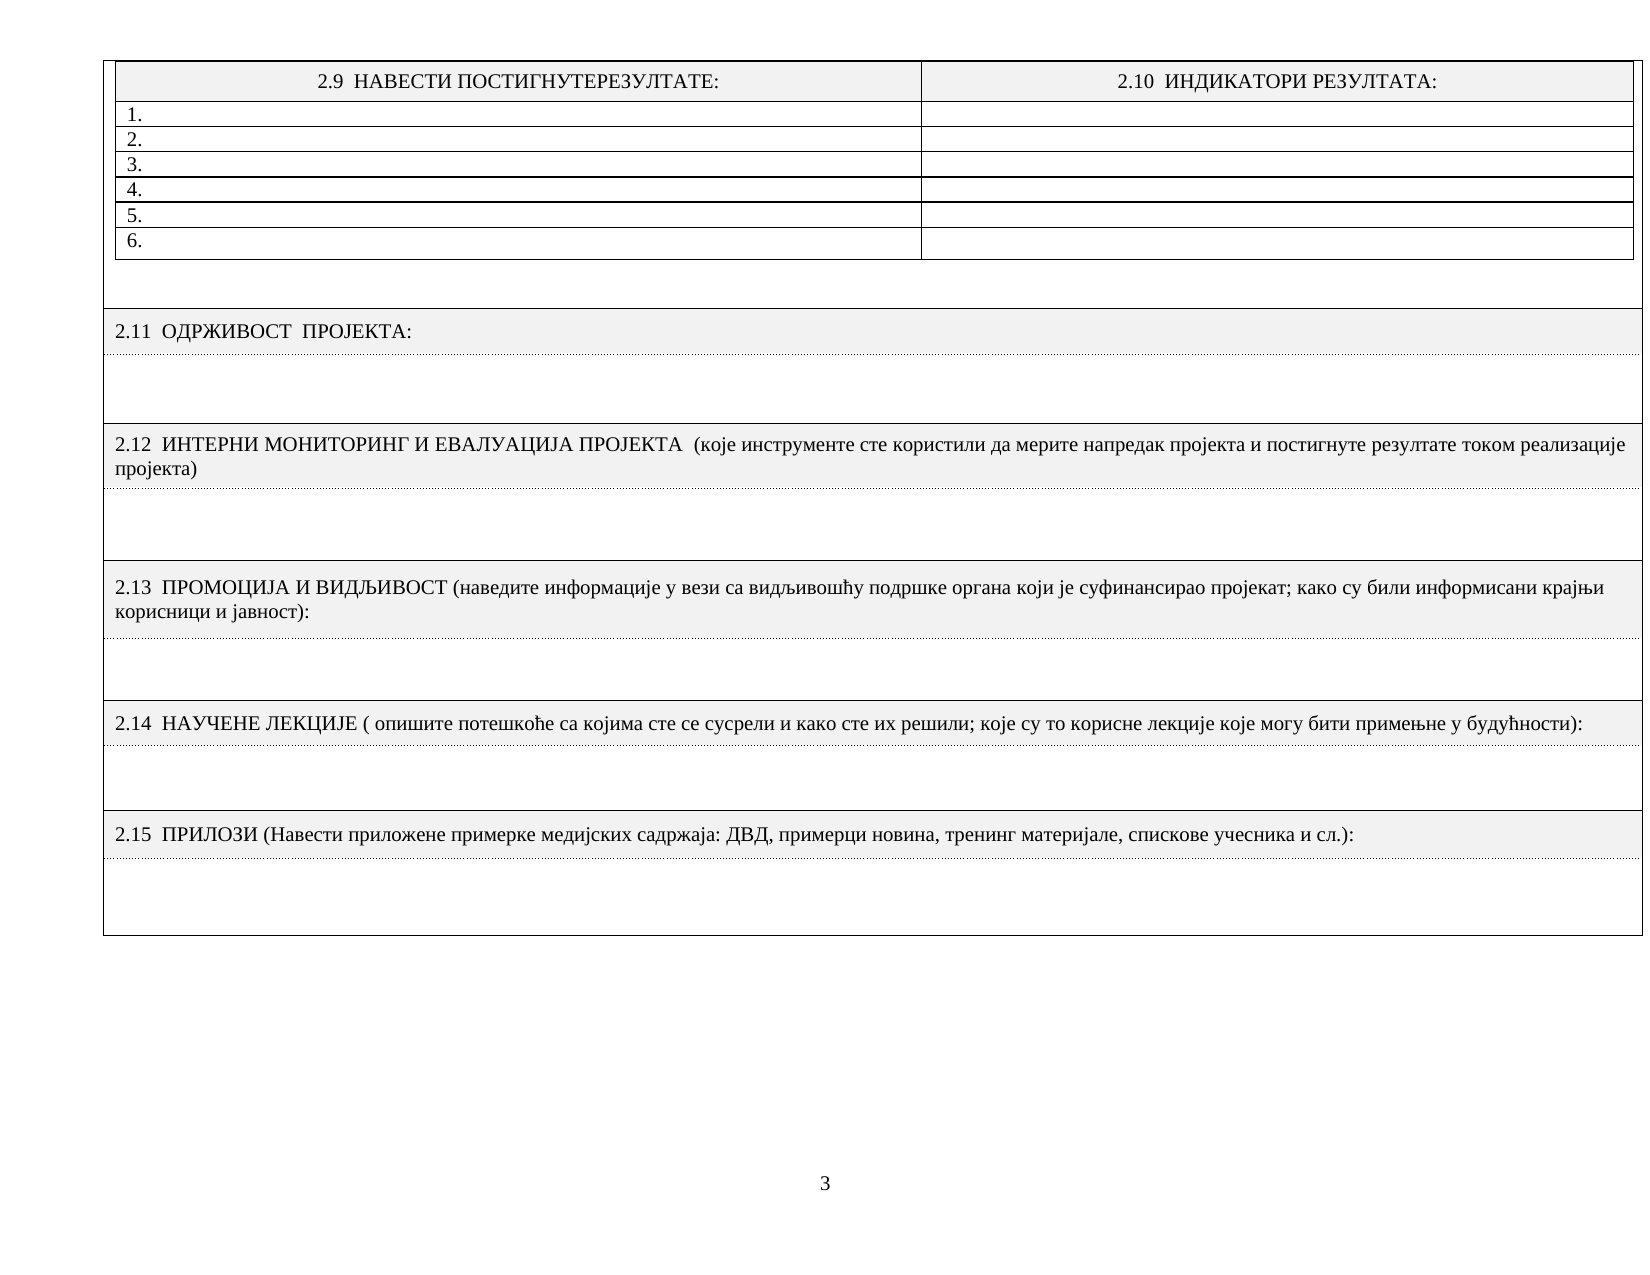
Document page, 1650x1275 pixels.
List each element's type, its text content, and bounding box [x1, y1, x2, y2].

table_cell [104, 354, 1642, 423]
table_cell [104, 858, 1642, 935]
table_cell 2.11 ОДРЖИВОСТ ПРОЈЕКТА: [104, 309, 1642, 353]
table_cell [104, 745, 1642, 809]
table_cell 2.15 ПРИЛОЗИ (Навести приложене примерке медијских садржаја: ДВД, примерци новина, тренинг материјале, спискове учесника и сл.): [104, 811, 1642, 858]
table_cell 2.14 НАУЧЕНЕ ЛЕКЦИЈЕ ( опишите потешкоће са којима сте се сусрели и како сте их решили; које су то корисне лекције које могу бити примењне у будућности): [104, 701, 1642, 745]
table_cell 2.12 ИНТЕРНИ МОНИТОРИНГ И ЕВАЛУАЦИЈА ПРОЈЕКТА (које инструменте сте користили да мерите напредак пројекта и постигнуте резултате током реализације пројекта) [104, 424, 1642, 487]
table_cell [104, 488, 1642, 560]
table_cell [104, 638, 1642, 700]
table_cell [104, 61, 1642, 308]
table_cell 2.13 ПРОМОЦИЈА И ВИДЉИВОСТ (наведите информације у вези са видљивошћу подршке органа који је суфинансирао пројекат; како су били информисани крајњи корисници и јавност): [104, 561, 1642, 638]
